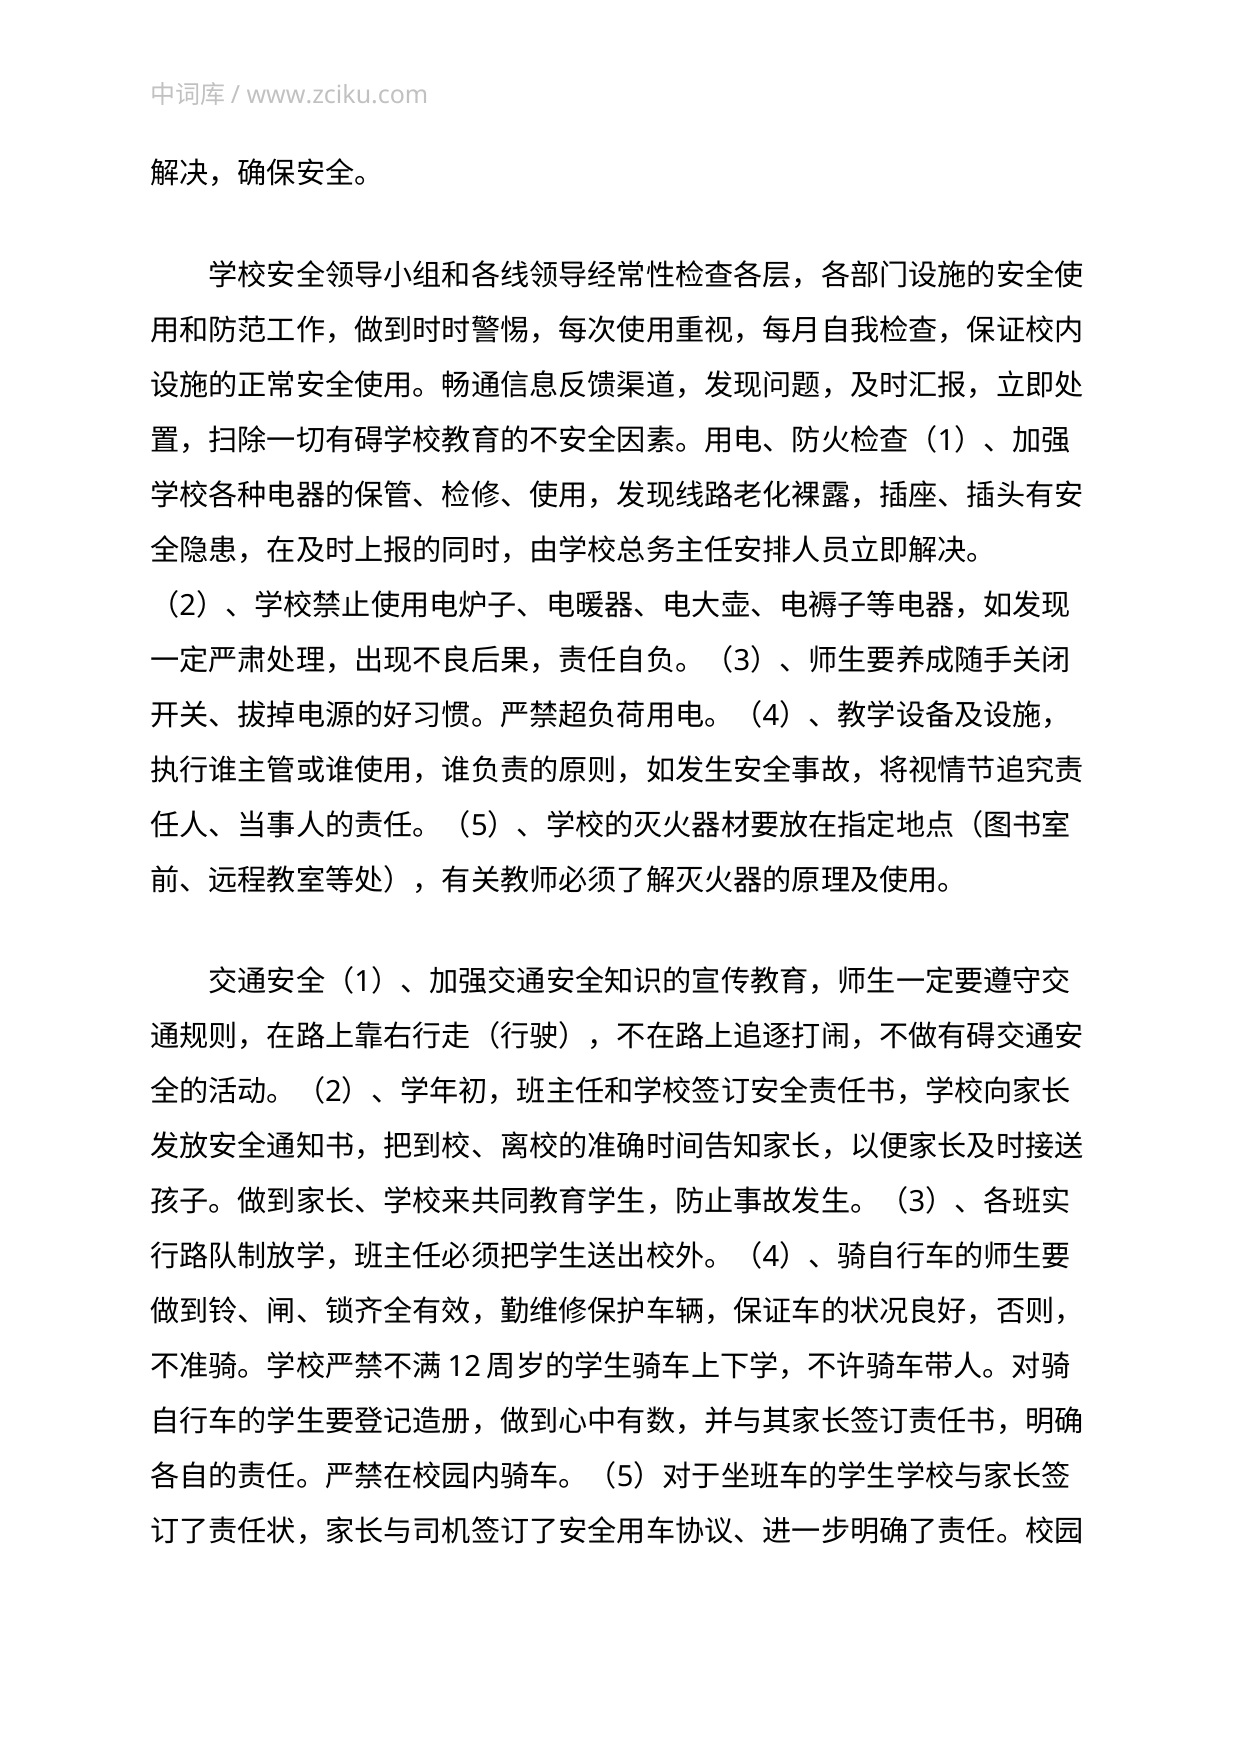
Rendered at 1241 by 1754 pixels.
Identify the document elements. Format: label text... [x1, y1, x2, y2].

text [150, 150, 1090, 192]
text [150, 958, 1090, 1550]
text 学校安全领导小组和各线领导经常性检查各层，各部门设施的安全使用和防范工作，做到时时警惕，每次使用重视，每月自我检查，保证校内设施的正常安全使用。畅通信息反馈渠道，发现问题，及时汇报，立即处置，扫除一切有碍学校教育的不安全因素。用电、防火检查（1）、加强学校各种电器的保管、检修、使用，发现线路老化裸露，插座、插头有安全隐患，在及时上报的同时，由学校总务主任安排人员立即解决。（2）、学校禁止使用电炉子、电暖器、电大壶、电褥子等电器，如发现一定严肃处理，出现不良后果，责任自负。（3）、师生要养成随手关闭开关、拔掉电源的好习惯。严禁超负荷用电。（4）、教学设备及设施，执行谁主管或谁使用，谁负责的原则，如发生安全事故，将视情节追究责任人、当事人的责任。（5）、学校的灭火器材要放在指定地点（图书室前、远程教室等处），有关教师必须了解灭火器的原理及使用。 [150, 252, 1090, 898]
